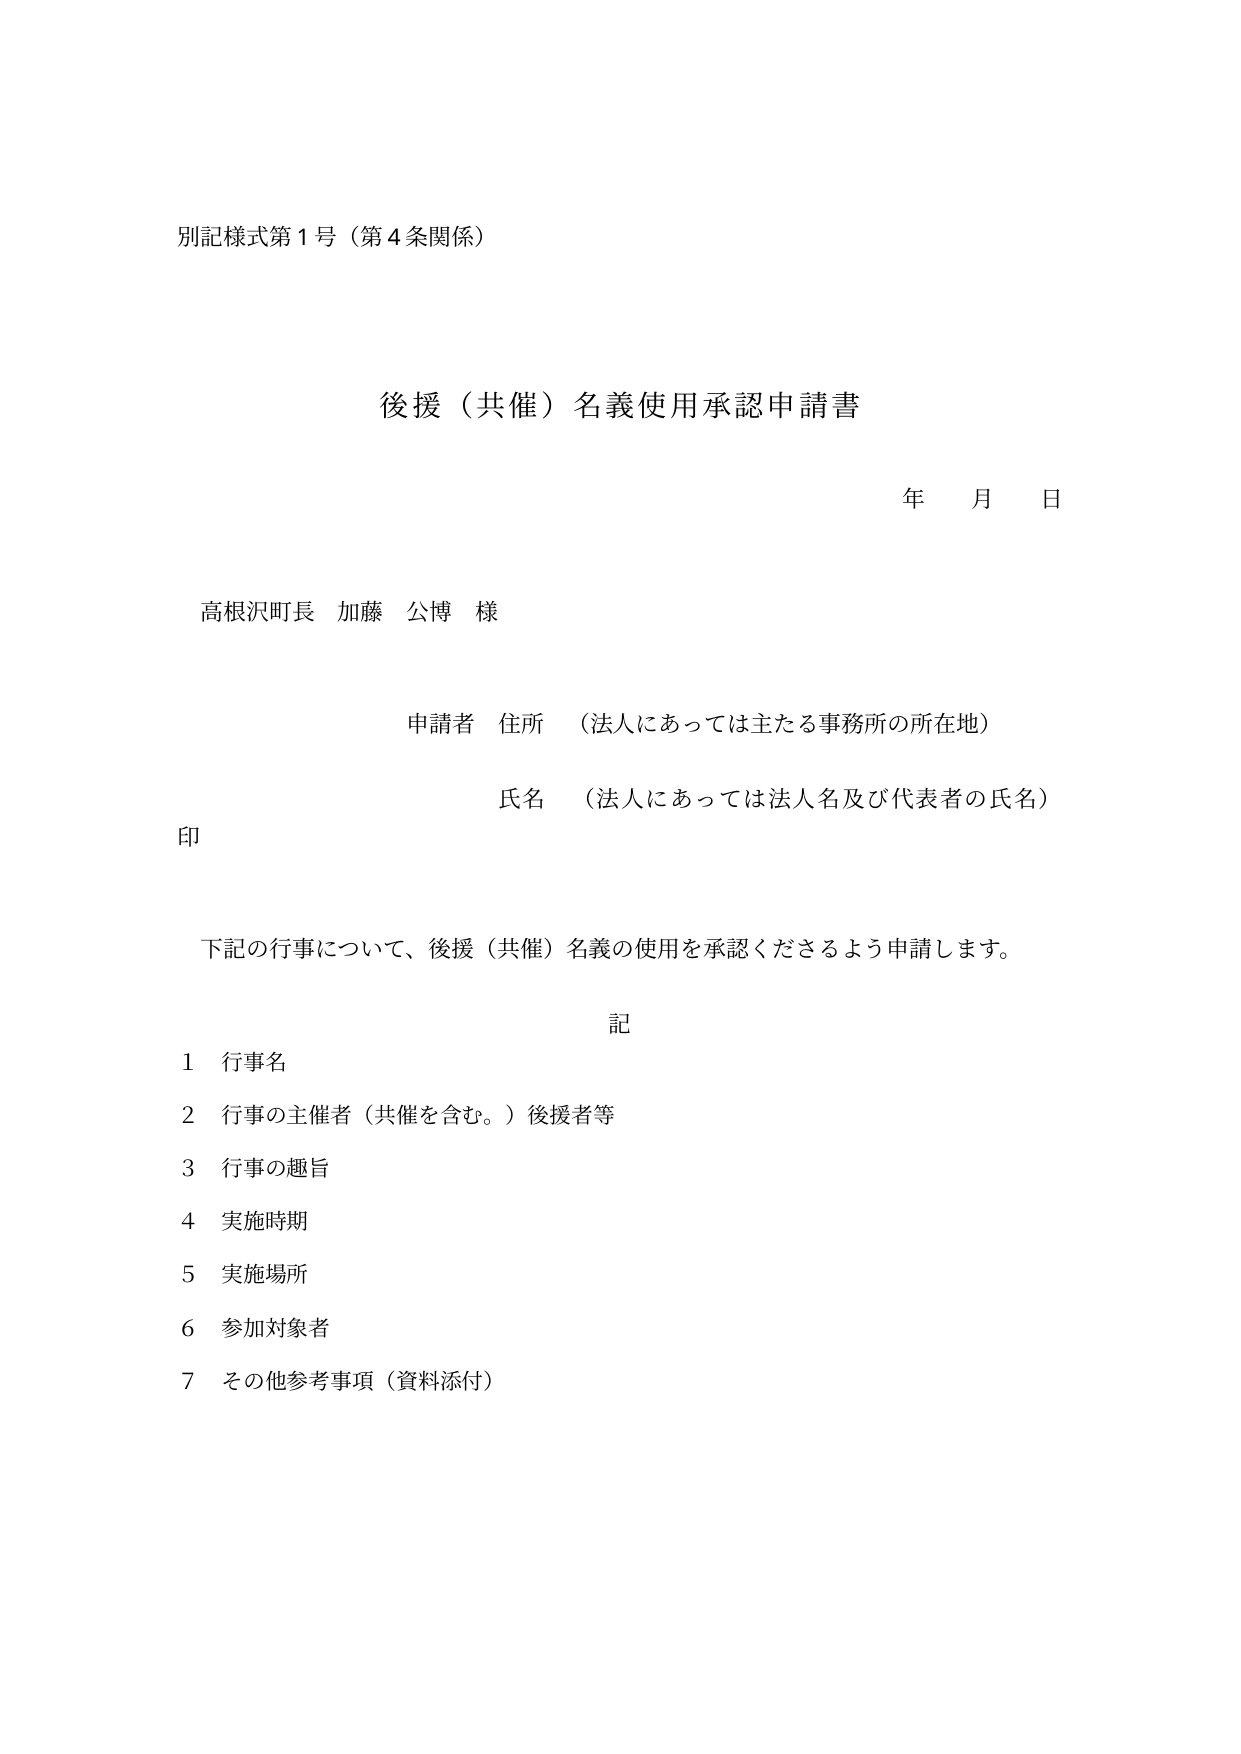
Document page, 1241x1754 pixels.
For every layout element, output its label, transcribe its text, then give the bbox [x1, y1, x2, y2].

text ５ 実施場所 [177, 1255, 1063, 1292]
text 申請者 住所 （法人にあっては主たる事務所の所在地） [177, 704, 1063, 742]
text ４ 実施時期 [177, 1201, 1063, 1239]
text ２ 行事の主催者（共催を含む。）後援者等 [177, 1095, 1063, 1132]
text ７ その他参考事項（資料添付） [177, 1361, 1063, 1399]
text 長 加藤 公博 様 [177, 592, 1063, 629]
text 氏名 （法人にあっては法人名及び代表者の氏名） 印 [177, 779, 1063, 854]
text 下記の行事について、後援（共催）名義の使用を承認くださるよう申請します。 [177, 929, 1063, 967]
text 別記様式第1号（第4条関係） [177, 217, 1063, 254]
text ３ 行事の趣旨 [177, 1148, 1063, 1186]
text １ 行事名 [177, 1042, 1063, 1079]
text 後援（共催）名義使用承認申請書 [177, 367, 1063, 442]
text 記 [177, 1004, 1063, 1042]
text 年 月 日 [177, 479, 1063, 517]
text ６ 参加対象者 [177, 1308, 1063, 1345]
